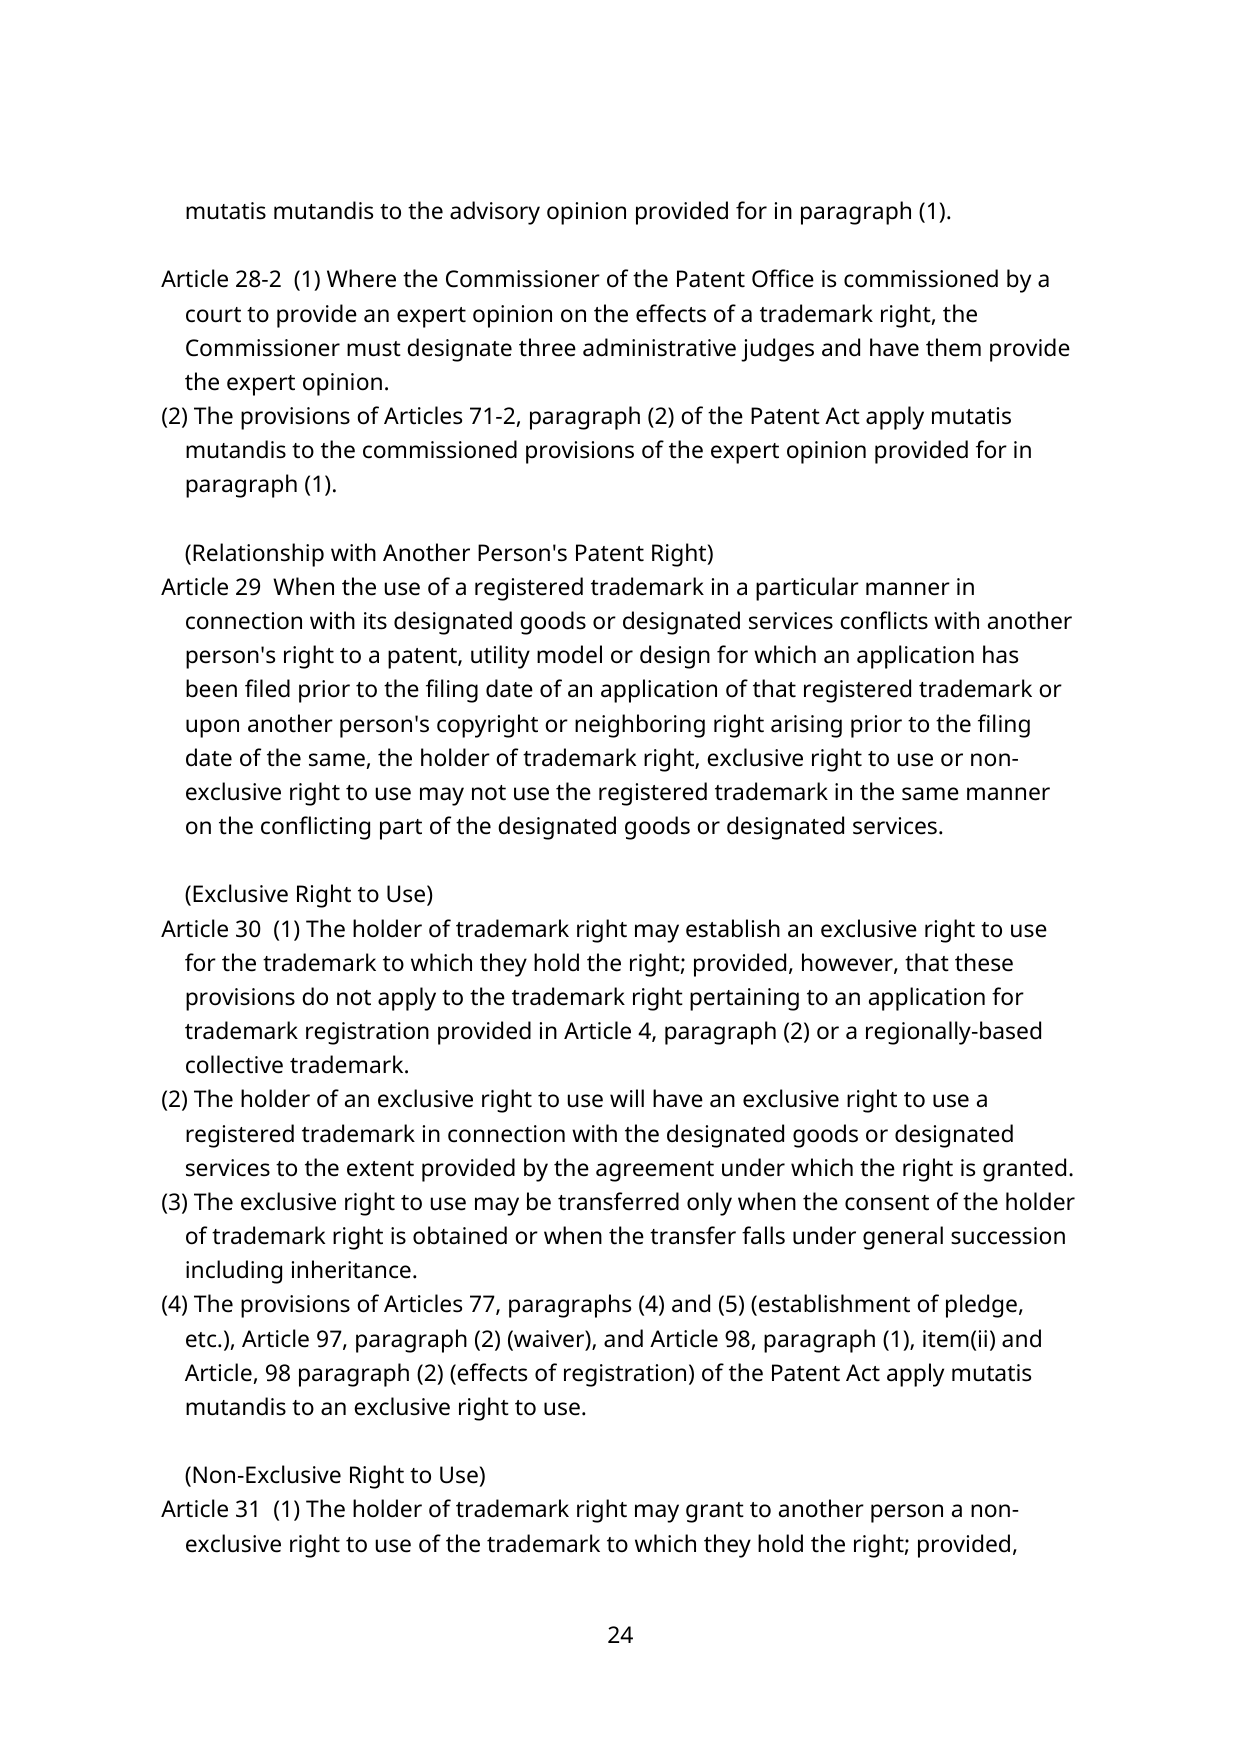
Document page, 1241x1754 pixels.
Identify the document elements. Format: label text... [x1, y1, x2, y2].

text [161, 1492, 1079, 1560]
text Article 29 When the use of a registered trademark in a particular manner in connection with its designated goods or designated services conflicts with another person's right to a patent, utility model or design for which an application has been filed prior to the filing date of an application of that registered trademark or upon another person's copyright or neighboring right arising prior to the filing date of the same, the holder of trademark right, exclusive right to use or non-exclusive right to use may not use the registered trademark in the same manner on the conflicting part of the designated goods or designated services. [161, 569, 1079, 843]
text (3) The exclusive right to use may be transferred only when the consent of the holder of trademark right is obtained or when the transfer falls under general succession including inheritance. [161, 1184, 1079, 1287]
text Article 30 (1) The holder of trademark right may establish an exclusive right to use for the trademark to which they hold the right; provided, however, that these provisions do not apply to the trademark right pertaining to an application for trademark registration provided in Article 4, paragraph (2) or a regionally-based collective trademark. [161, 911, 1079, 1082]
text (Exclusive Right to Use) [184, 877, 1079, 911]
text (Non-Exclusive Right to Use) [184, 1458, 1079, 1492]
text Article 28-2 (1) Where the Commissioner of the Patent Office is commissioned by a court to provide an expert opinion on the effects of a trademark right, the Commissioner must designate three administrative judges and have them provide the expert opinion. [161, 262, 1079, 399]
text (4) The provisions of Articles 77, paragraphs (4) and (5) (establishment of pledge, etc.), Article 97, paragraph (2) (waiver), and Article 98, paragraph (1), item(ii) and Article, 98 paragraph (2) (effects of registration) of the Patent Act apply mutatis mutandis to an exclusive right to use. [161, 1287, 1079, 1424]
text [161, 194, 1079, 228]
text (2) The provisions of Articles 71-2, paragraph (2) of the Patent Act apply mutatis mutandis to the commissioned provisions of the expert opinion provided for in paragraph (1). [161, 399, 1079, 501]
text (2) The holder of an exclusive right to use will have an exclusive right to use a registered trademark in connection with the designated goods or designated services to the extent provided by the agreement under which the right is granted. [161, 1082, 1079, 1184]
text (Relationship with Another Person's Patent Right) [184, 535, 1079, 569]
